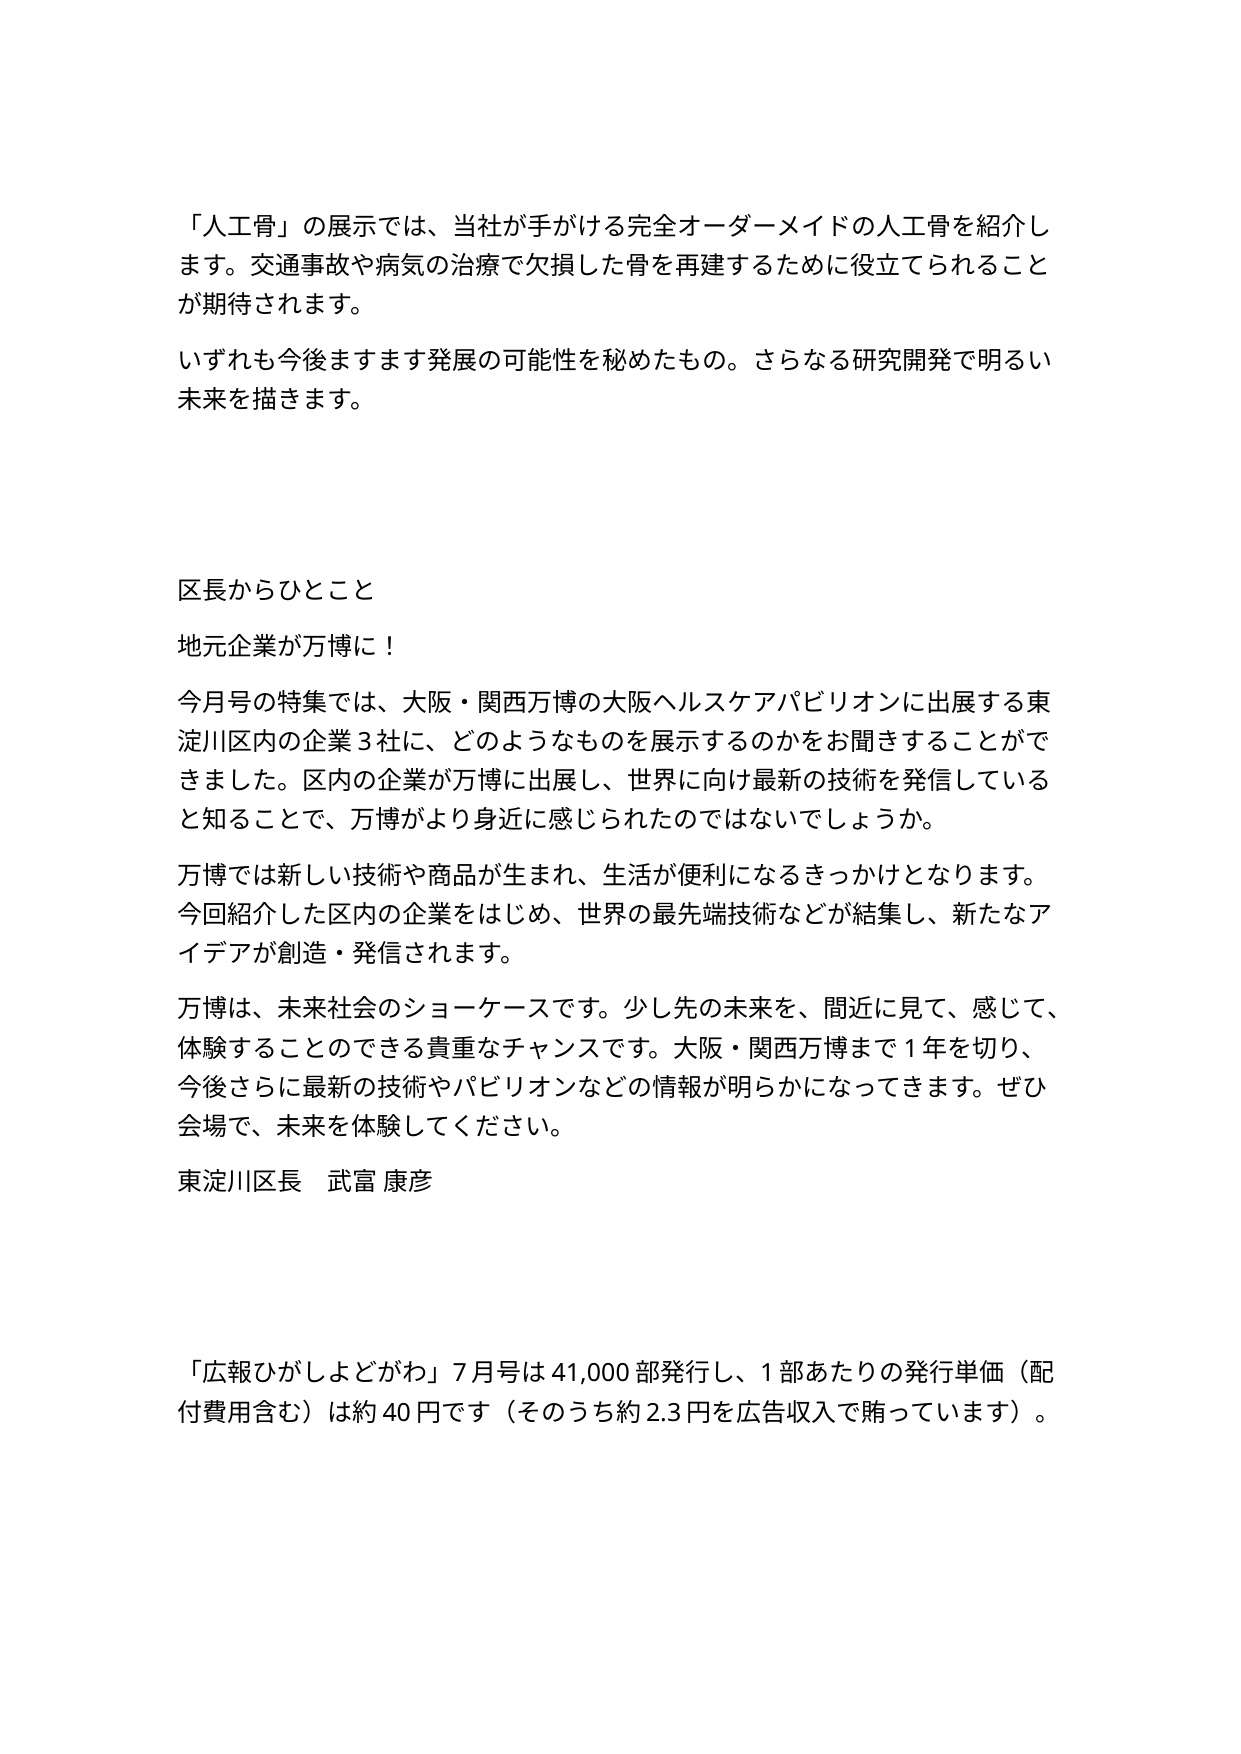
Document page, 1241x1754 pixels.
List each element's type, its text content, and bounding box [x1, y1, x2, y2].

text 東淀川区長 武富 康彦 [177, 1162, 1063, 1198]
text 区長からひとこと [177, 571, 1063, 607]
text 地元企業が万博に！ [177, 626, 1063, 663]
text いずれも今後ますます発展の可能性を秘めたもの。さらなる研究開発で明るい未来を描きます。 [177, 341, 1063, 416]
text 「人工骨」の展示では、当社が手がける完全オーダーメイドの人工骨を紹介します。交通事故や病気の治療で欠損した骨を再建するために役立てられることが期待されます。 [177, 207, 1063, 321]
text 万博では新しい技術や商品が生まれ、生活が便利になるきっかけとなります。今回紹介した区内の企業をはじめ、世界の最先端技術などが結集し、新たなアイデアが創造・発信されます。 [177, 855, 1063, 969]
text 「広報ひがしよどがわ」7月号は41,000部発行し、1部あたりの発行単価（配付費用含む）は約40円です（そのうち約2.3円を広告収入で賄っています）。 [177, 1353, 1063, 1428]
text 万博は、未来社会のショーケースです。少し先の未来を、間近に見て、感じて、体験することのできる貴重なチャンスです。大阪・関西万博まで1年を切り、今後さらに最新の技術やパビリオンなどの情報が明らかになってきます。ぜひ会場で、未来を体験してください。 [177, 989, 1063, 1142]
text 今月号の特集では、大阪・関西万博の大阪ヘルスケアパビリオンに出展する東淀川区内の企業3社に、どのようなものを展示するのかをお聞きすることができました。区内の企業が万博に出展し、世界に向け最新の技術を発信していると知ることで、万博がより身近に感じられたのではないでしょうか。 [177, 682, 1063, 836]
